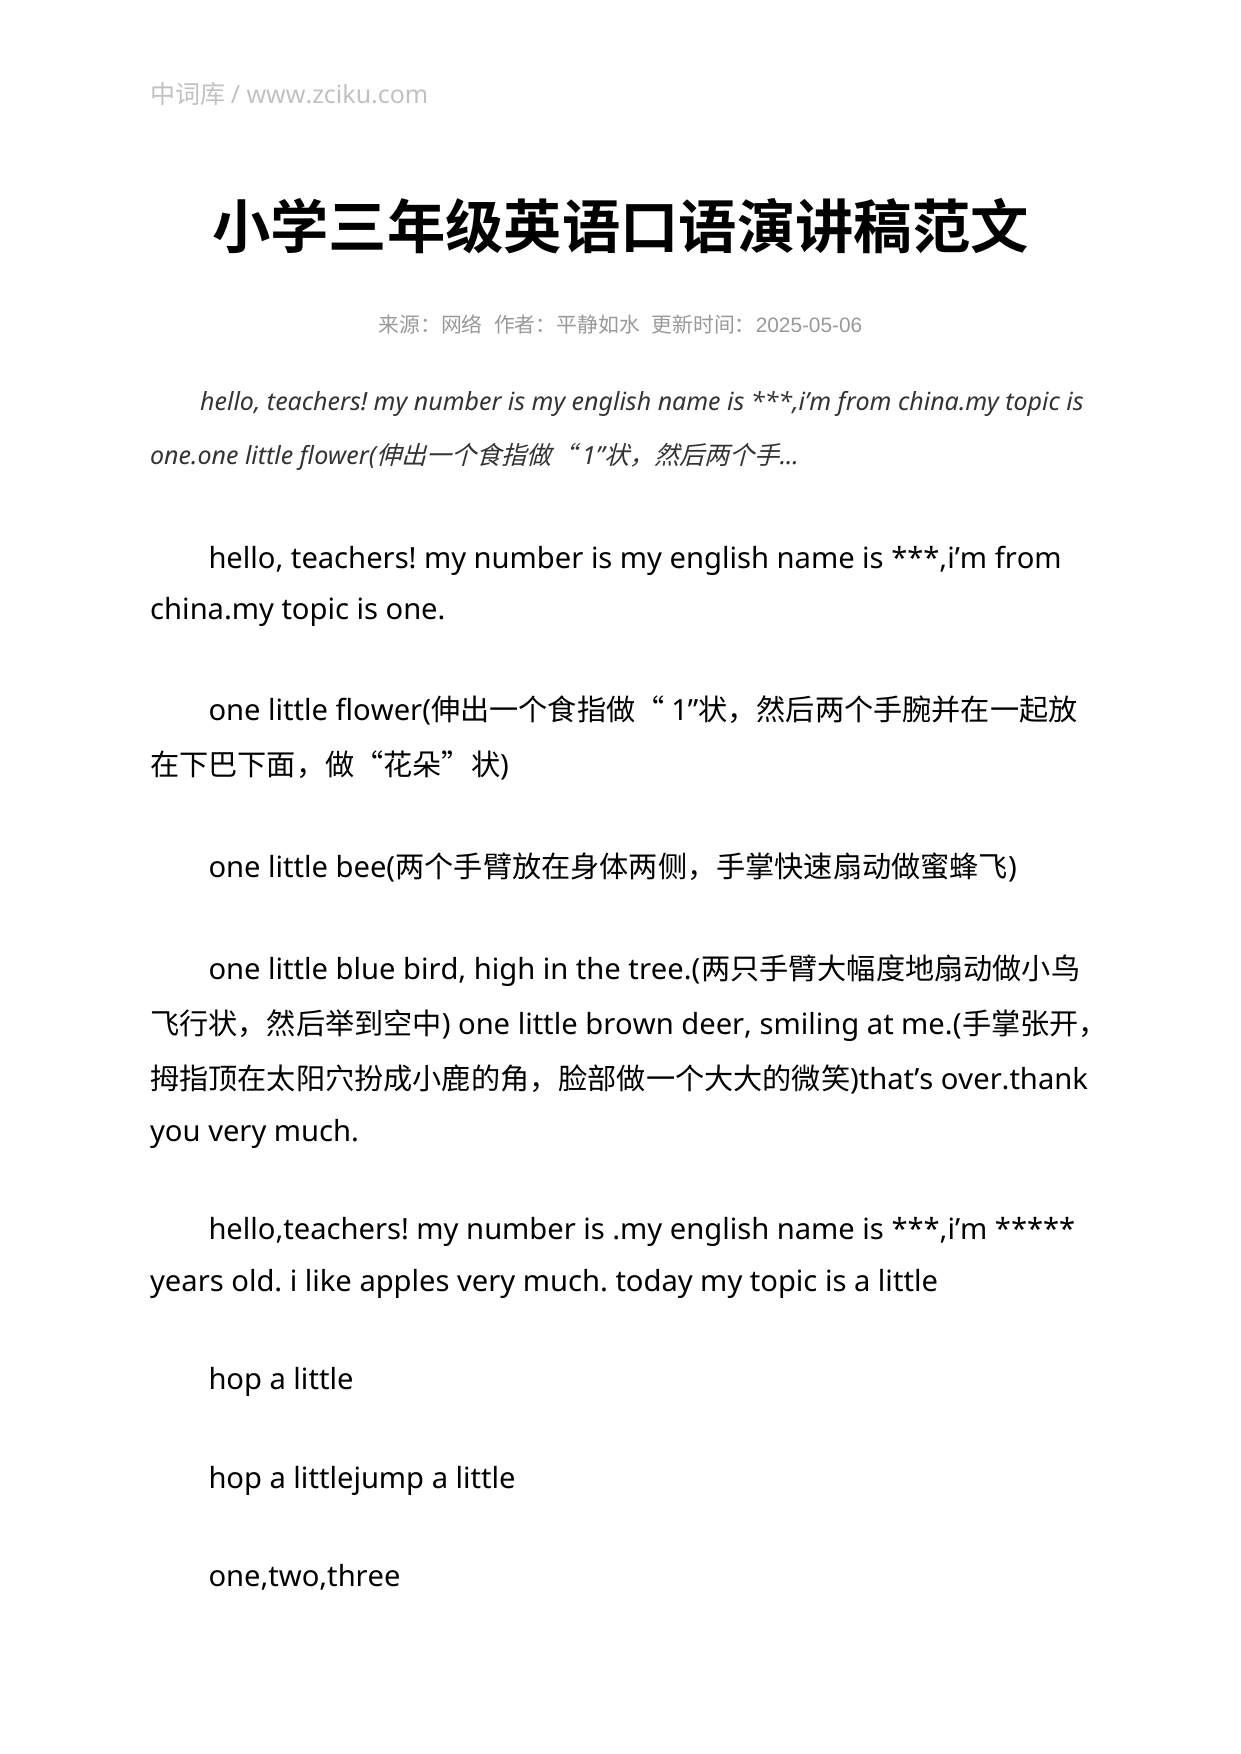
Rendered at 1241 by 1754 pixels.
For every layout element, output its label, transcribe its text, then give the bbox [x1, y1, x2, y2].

text one,two,three [150, 1555, 1090, 1595]
text one little blue bird, high in the tree.(两只手臂大幅度地扇动做小鸟飞行状，然后举到空中) one little brown deer, smiling at me.(手掌张开，拇指顶在太阳穴扮成小鹿的角，脸部做一个大大的微笑)that’s over.thank you very much. [150, 946, 1090, 1150]
text hello, teachers! my number is my english name is ***,i’m from china.my topic is one.one little flower(伸出一个食指做“ 1”状，然后两个手... [150, 383, 1090, 472]
text hop a littlejump a little [150, 1457, 1090, 1497]
subtitle 小学三年级英语口语演讲稿范文 [150, 181, 1090, 266]
text hop a little [150, 1358, 1090, 1398]
text hello,teachers! my number is .my english name is ***,i’m ***** years old. i like apples very much. today my topic is a little [150, 1208, 1090, 1300]
text one little bee(两个手臂放在身体两侧，手掌快速扇动做蜜蜂飞) [150, 844, 1090, 886]
text hello, teachers! my number is my english name is ***,i’m from china.my topic is one. [150, 537, 1090, 628]
text 来源：网络 作者：平静如水 更新时间：2025-05-06 [150, 313, 1090, 337]
text one little flower(伸出一个食指做“ 1”状，然后两个手腕并在一起放在下巴下面，做“花朵”状) [150, 687, 1090, 784]
